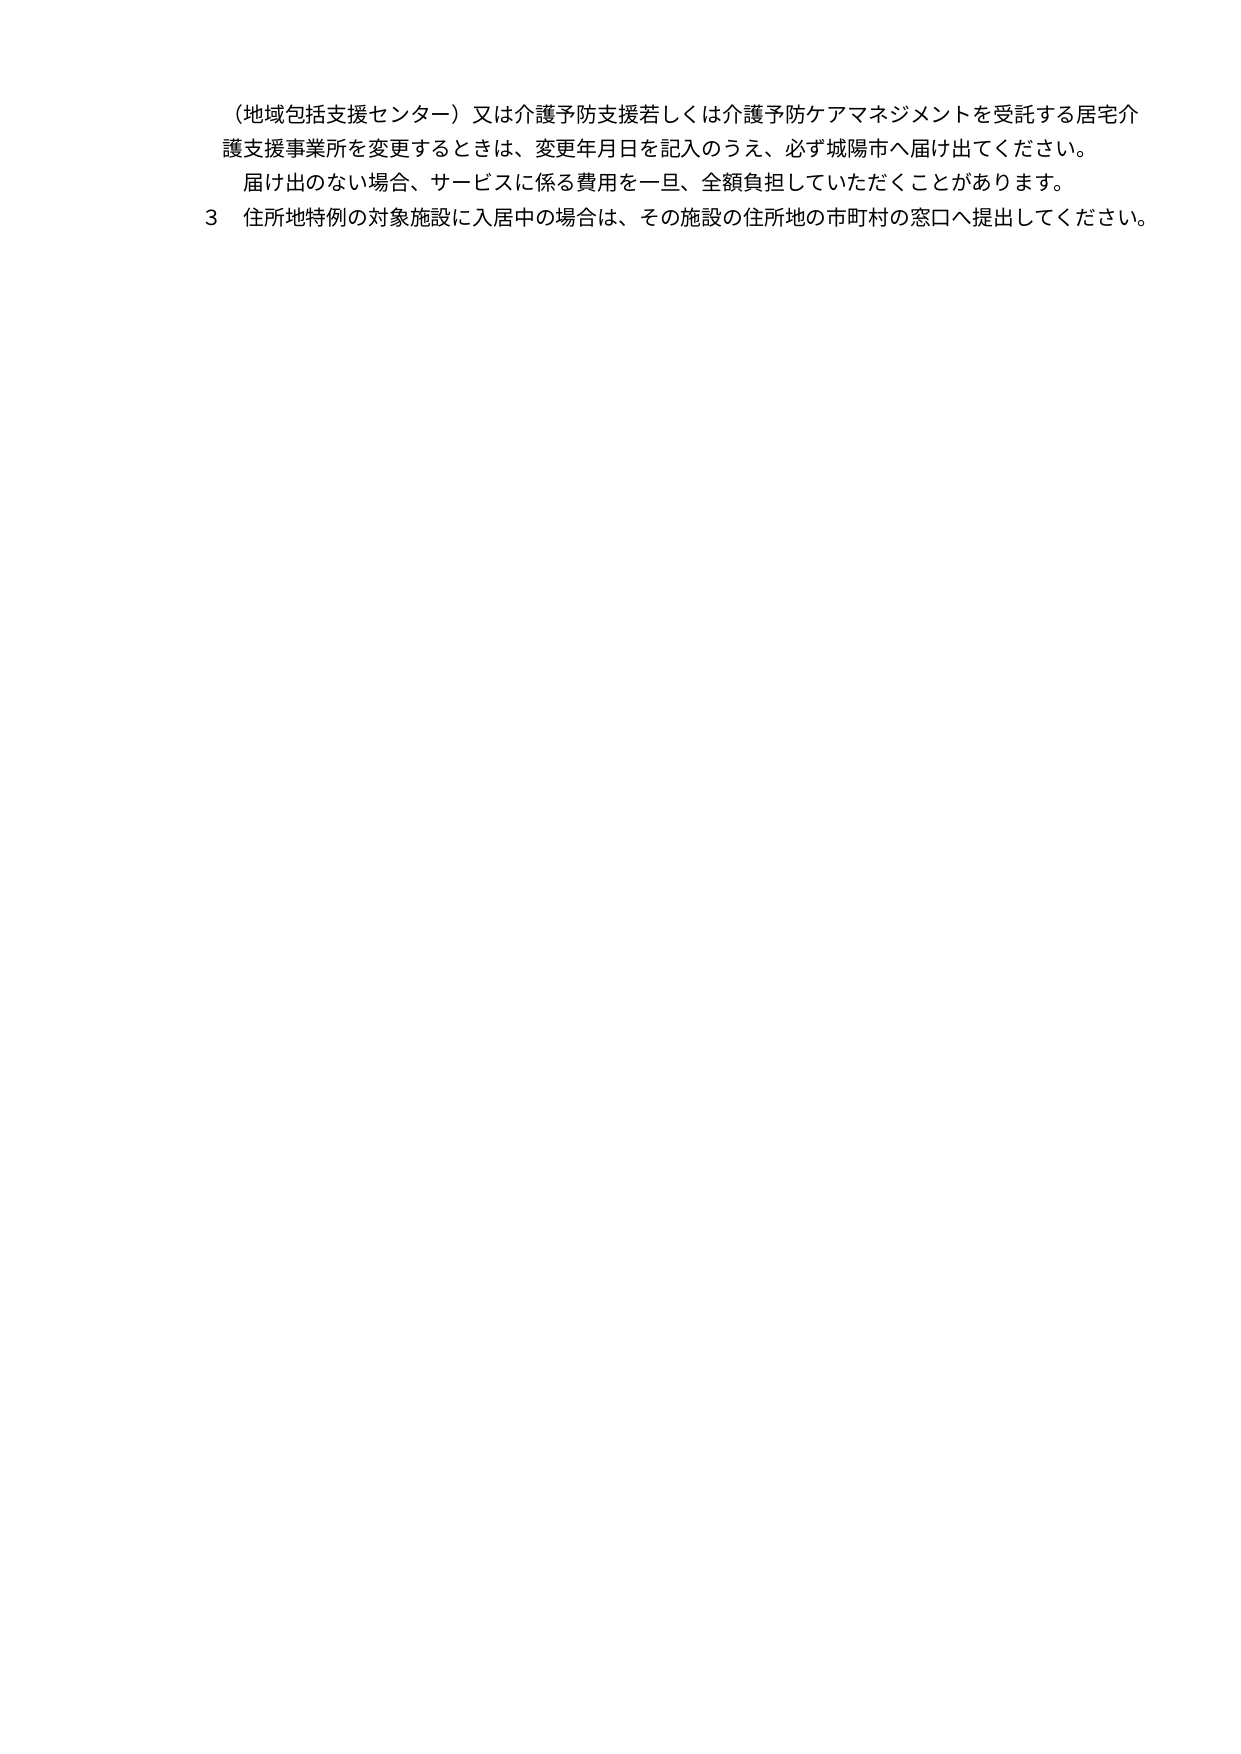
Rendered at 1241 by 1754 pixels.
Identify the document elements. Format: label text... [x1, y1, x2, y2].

text 届け出のない場合、サービスに係る費用を一旦、全額負担していただくことがあります。 [118, 165, 1156, 199]
text 護支援事業所を変更するときは、変更年月日を記入のうえ、必ず城陽市へ届け出てください。 [118, 130, 1156, 165]
text （地域包括支援センター）又は介護予防支援若しくは介護予防ケアマネジメントを受託する居宅介 [118, 96, 1156, 130]
text ３ 住所地特例の対象施設に入居中の場合は、その施設の住所地の市町村の窓口へ提出してください。 [118, 199, 1156, 233]
